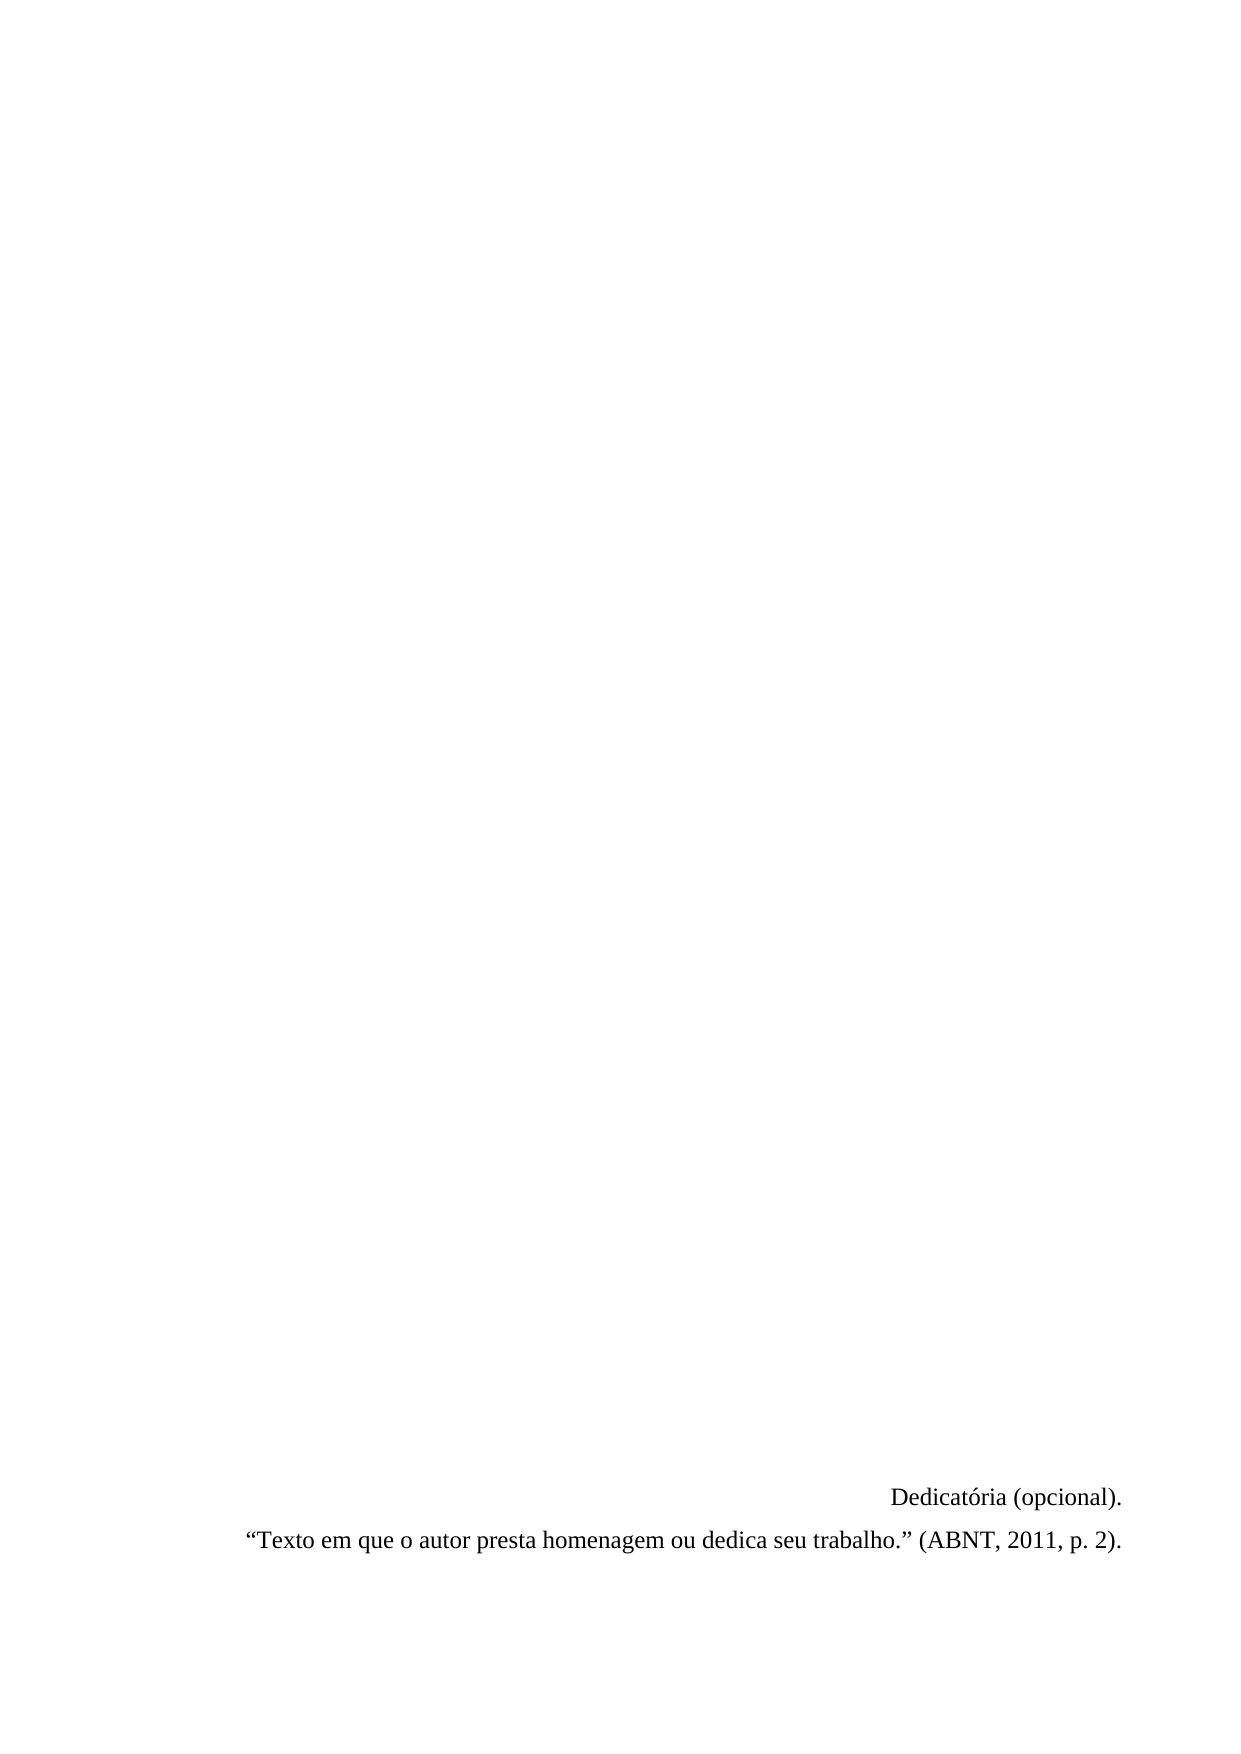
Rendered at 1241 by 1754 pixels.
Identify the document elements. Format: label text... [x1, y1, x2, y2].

text Dedicatória (opcional). [177, 1482, 1122, 1510]
text “Texto em que o autor presta homenagem ou dedica seu trabalho.” (ABNT, 2011, p. 2). [177, 1525, 1122, 1553]
